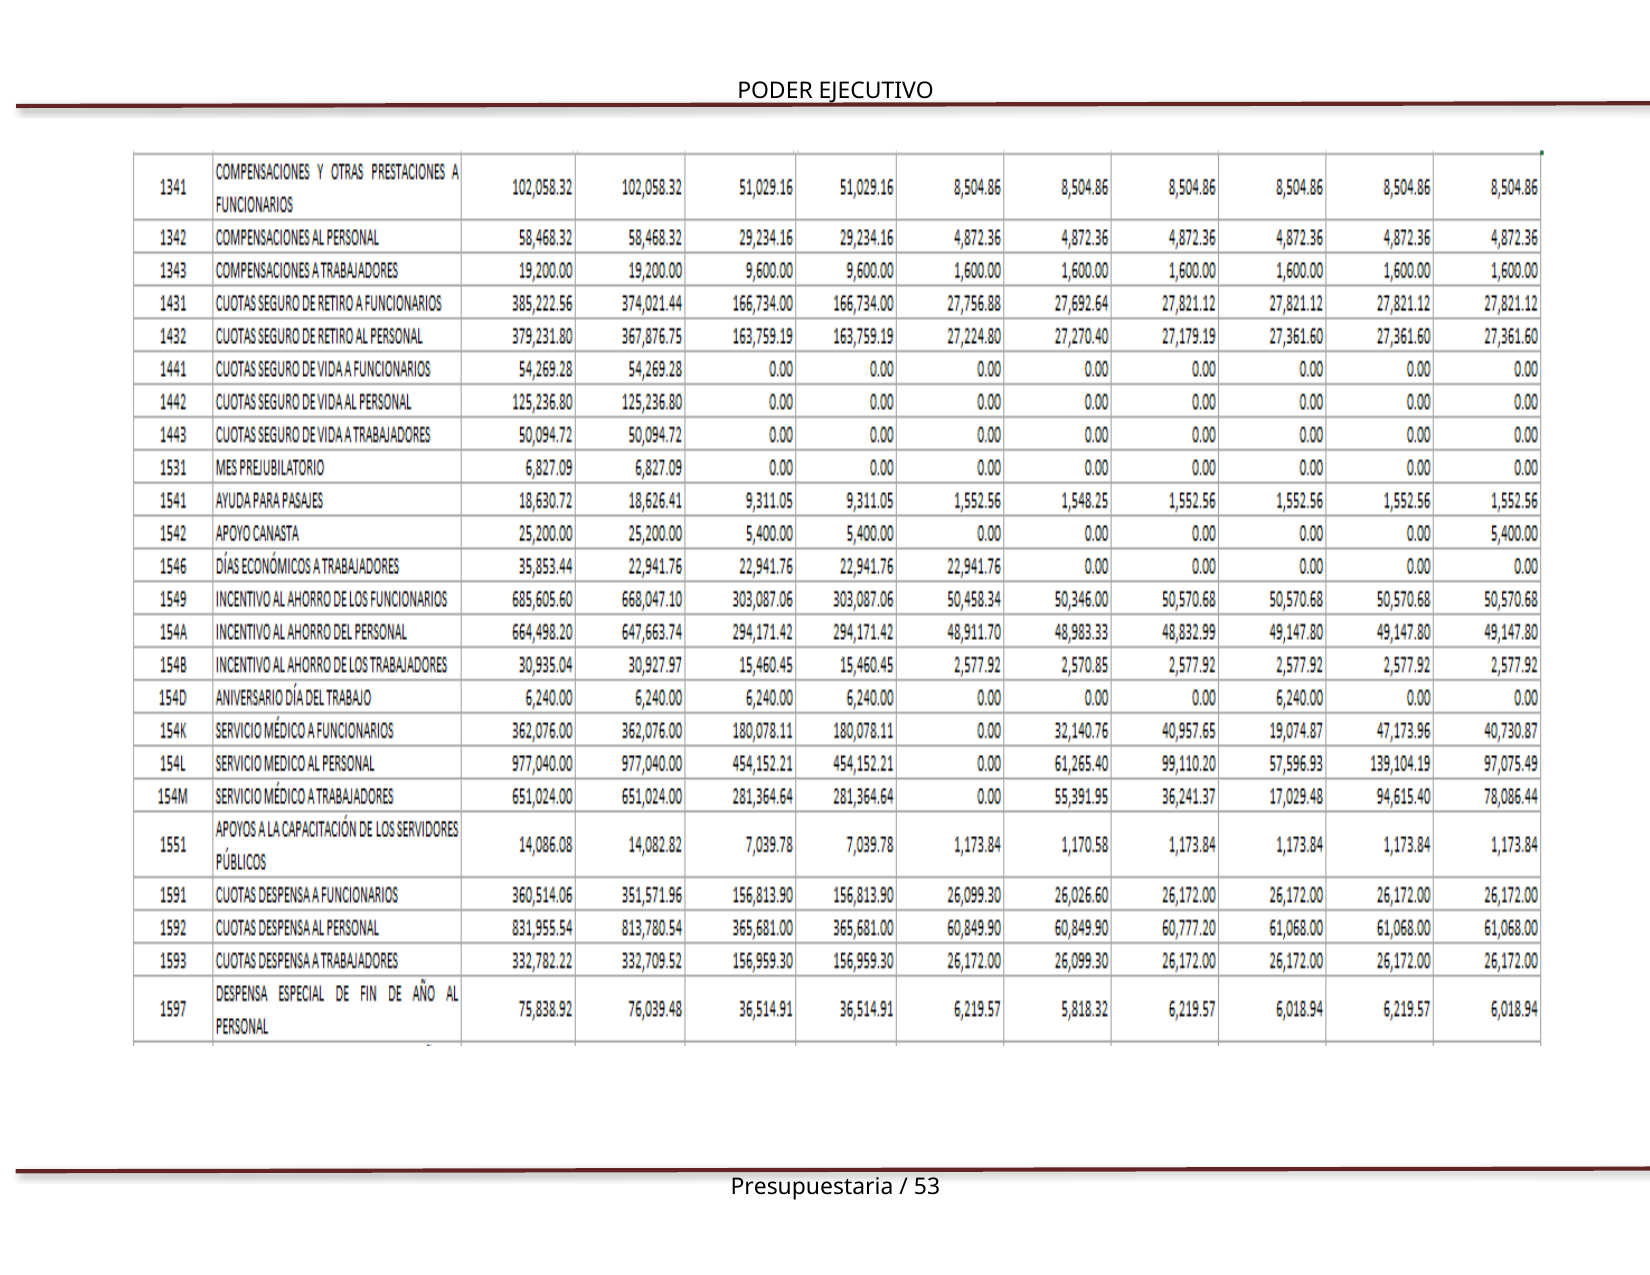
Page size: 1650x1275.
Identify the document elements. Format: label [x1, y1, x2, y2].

picture [132, 150, 1544, 1046]
